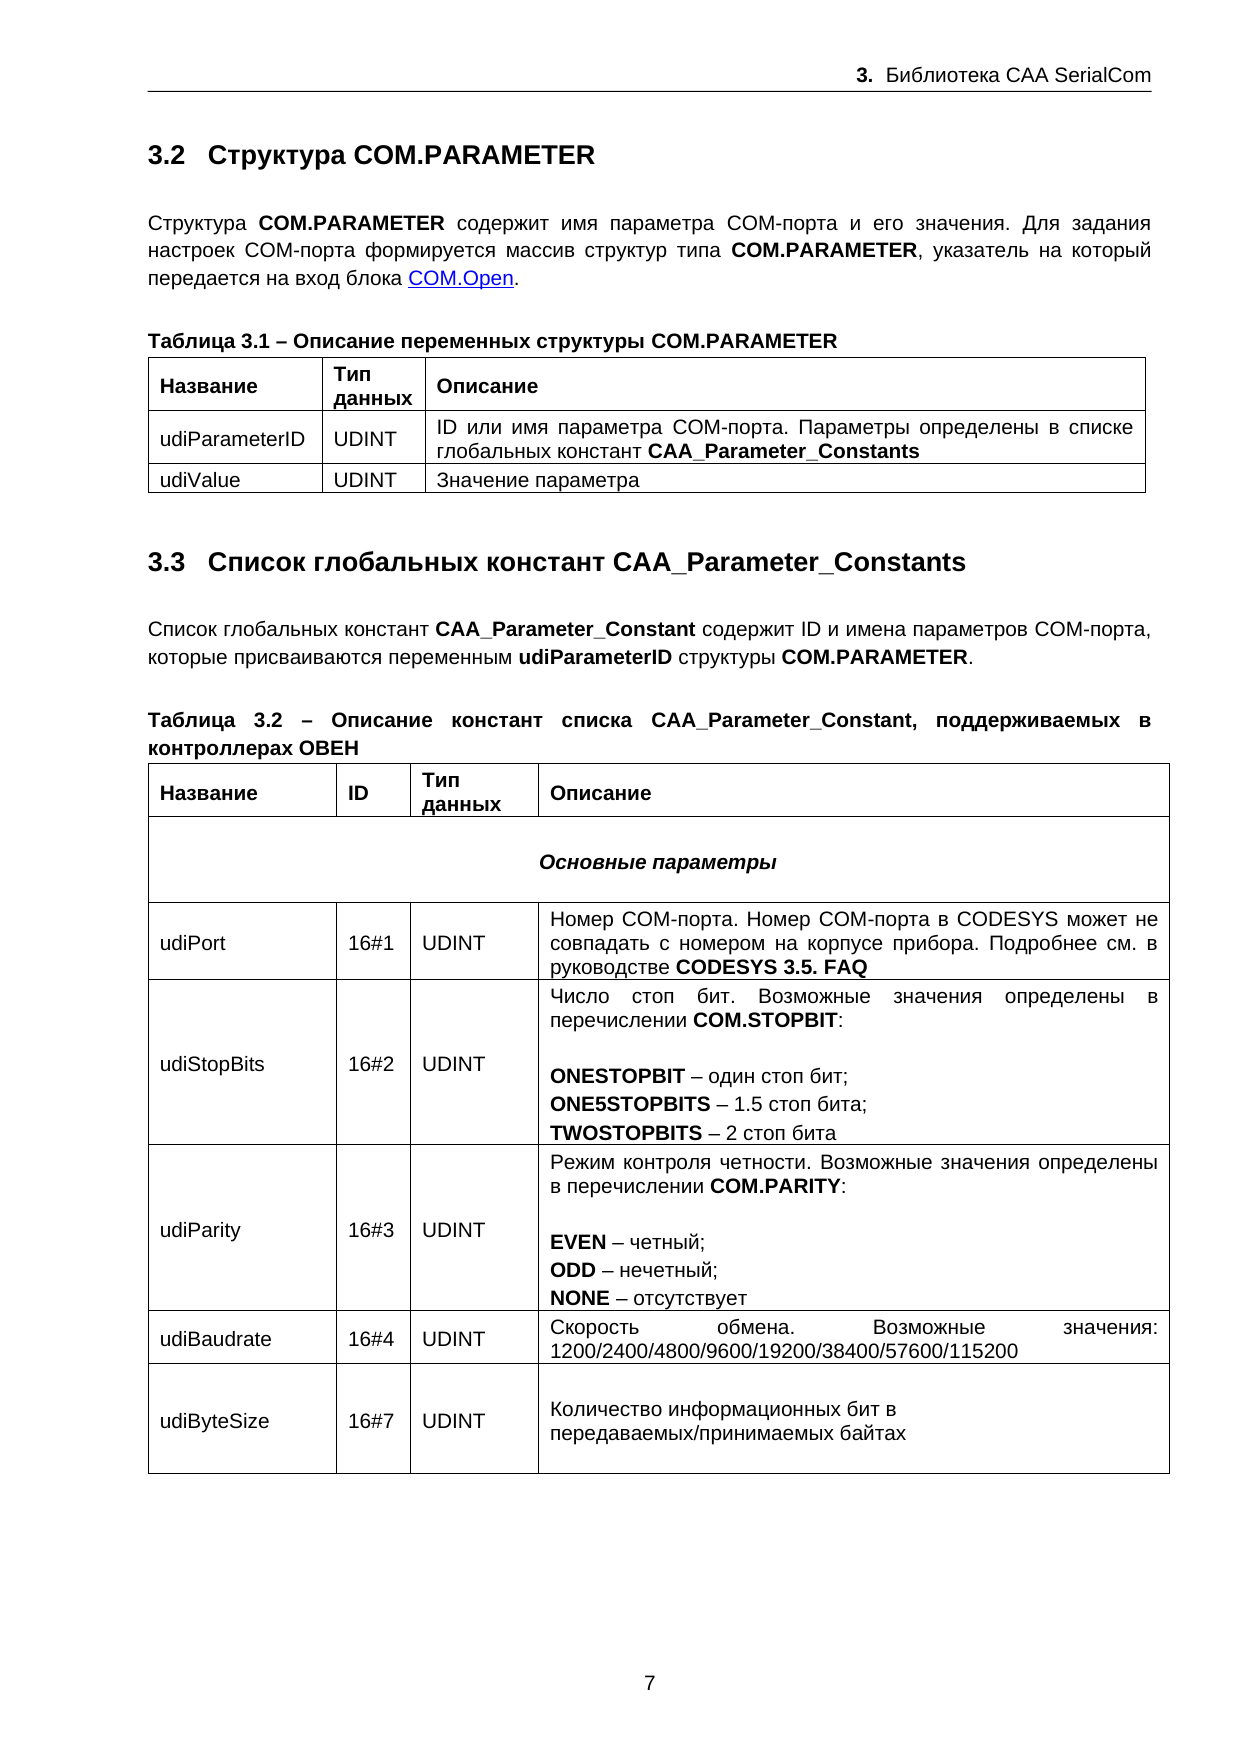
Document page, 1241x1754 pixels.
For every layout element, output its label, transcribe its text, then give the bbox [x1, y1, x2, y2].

text Список глобальных констант CAA_Parameter_Constant содержит ID и имена параметров COM-порта, которые присваиваются переменным udiParameterID структуры COM.PARAMETER. [148, 617, 1152, 669]
table_cell udiByteSize [149, 1364, 336, 1472]
table_cell udiParameterID [149, 411, 322, 463]
table_cell 16#3 [337, 1145, 410, 1310]
table_cell UDINT [411, 1145, 538, 1310]
subtitle Структура COM.PARAMETER [148, 139, 1152, 170]
table_cell ID или имя параметра COM-порта. Параметры определены в списке глобальных констант CAA_Parameter_Constants [426, 411, 1145, 463]
text Таблица 3.1 – Описание переменных структуры COM.PARAMETER [148, 329, 1152, 353]
table_cell Режим контроля четности. Возможные значения определены в перечислении COM.PARITY: EVEN – четный; ODD – нечетный; NONE – отсутствует [539, 1145, 1169, 1310]
table_cell 16#7 [337, 1364, 410, 1472]
text Структура COM.PARAMETER содержит имя параметра COM-порта и его значения. Для задания настроек COM-порта формируется массив структур типа COM.PARAMETER, указатель на который передается на вход блока COM.Open. [148, 211, 1152, 290]
subtitle Cписок глобальных констант CAA_Parameter_Constants [148, 546, 1152, 577]
table_header Описание [539, 764, 1169, 816]
table_cell UDINT [323, 411, 425, 463]
table_cell Номер COM-порта. Номер COM-порта в CODESYS может не совпадать с номером на корпусе прибора. Подробнее см. в руководстве CODESYS 3.5. FAQ [539, 903, 1169, 979]
table_cell udiValue [149, 464, 322, 492]
table_header ID [337, 764, 410, 816]
table_cell 16#2 [337, 980, 410, 1144]
table_cell Скорость обмена. Возможные значения: 1200/2400/4800/9600/19200/38400/57600/115200 [539, 1311, 1169, 1363]
table_cell UDINT [411, 903, 538, 979]
table_cell 16#1 [337, 903, 410, 979]
table_cell Количество информационных бит в передаваемых/принимаемых байтах [539, 1364, 1169, 1472]
table_cell UDINT [411, 980, 538, 1144]
table_cell Число стоп бит. Возможные значения определены в перечислении COM.STOPBIT: ONESTOPBIT – один стоп бит; ONE5STOPBITS – 1.5 стоп бита; TWOSTOPBITS – 2 стоп бита [539, 980, 1169, 1144]
table_header Описание [426, 358, 1145, 410]
table_header Название [149, 764, 336, 816]
table_cell udiStopBits [149, 980, 336, 1144]
table_header Название [149, 358, 322, 410]
table_header Тип данных [323, 358, 425, 410]
table_cell UDINT [411, 1311, 538, 1363]
table_cell udiPort [149, 903, 336, 979]
table_cell Значение параметра [426, 464, 1145, 492]
text Таблица 3.2 – Описание констант списка CAA_Parameter_Constant, поддерживаемых в контроллерах ОВЕН [148, 708, 1152, 759]
table_cell 16#4 [337, 1311, 410, 1363]
table_header Тип данных [411, 764, 538, 816]
table_cell udiParity [149, 1145, 336, 1310]
table_cell UDINT [411, 1364, 538, 1472]
table_cell Основные параметры [149, 817, 1169, 902]
table_cell UDINT [323, 464, 425, 492]
table_cell udiBaudrate [149, 1311, 336, 1363]
